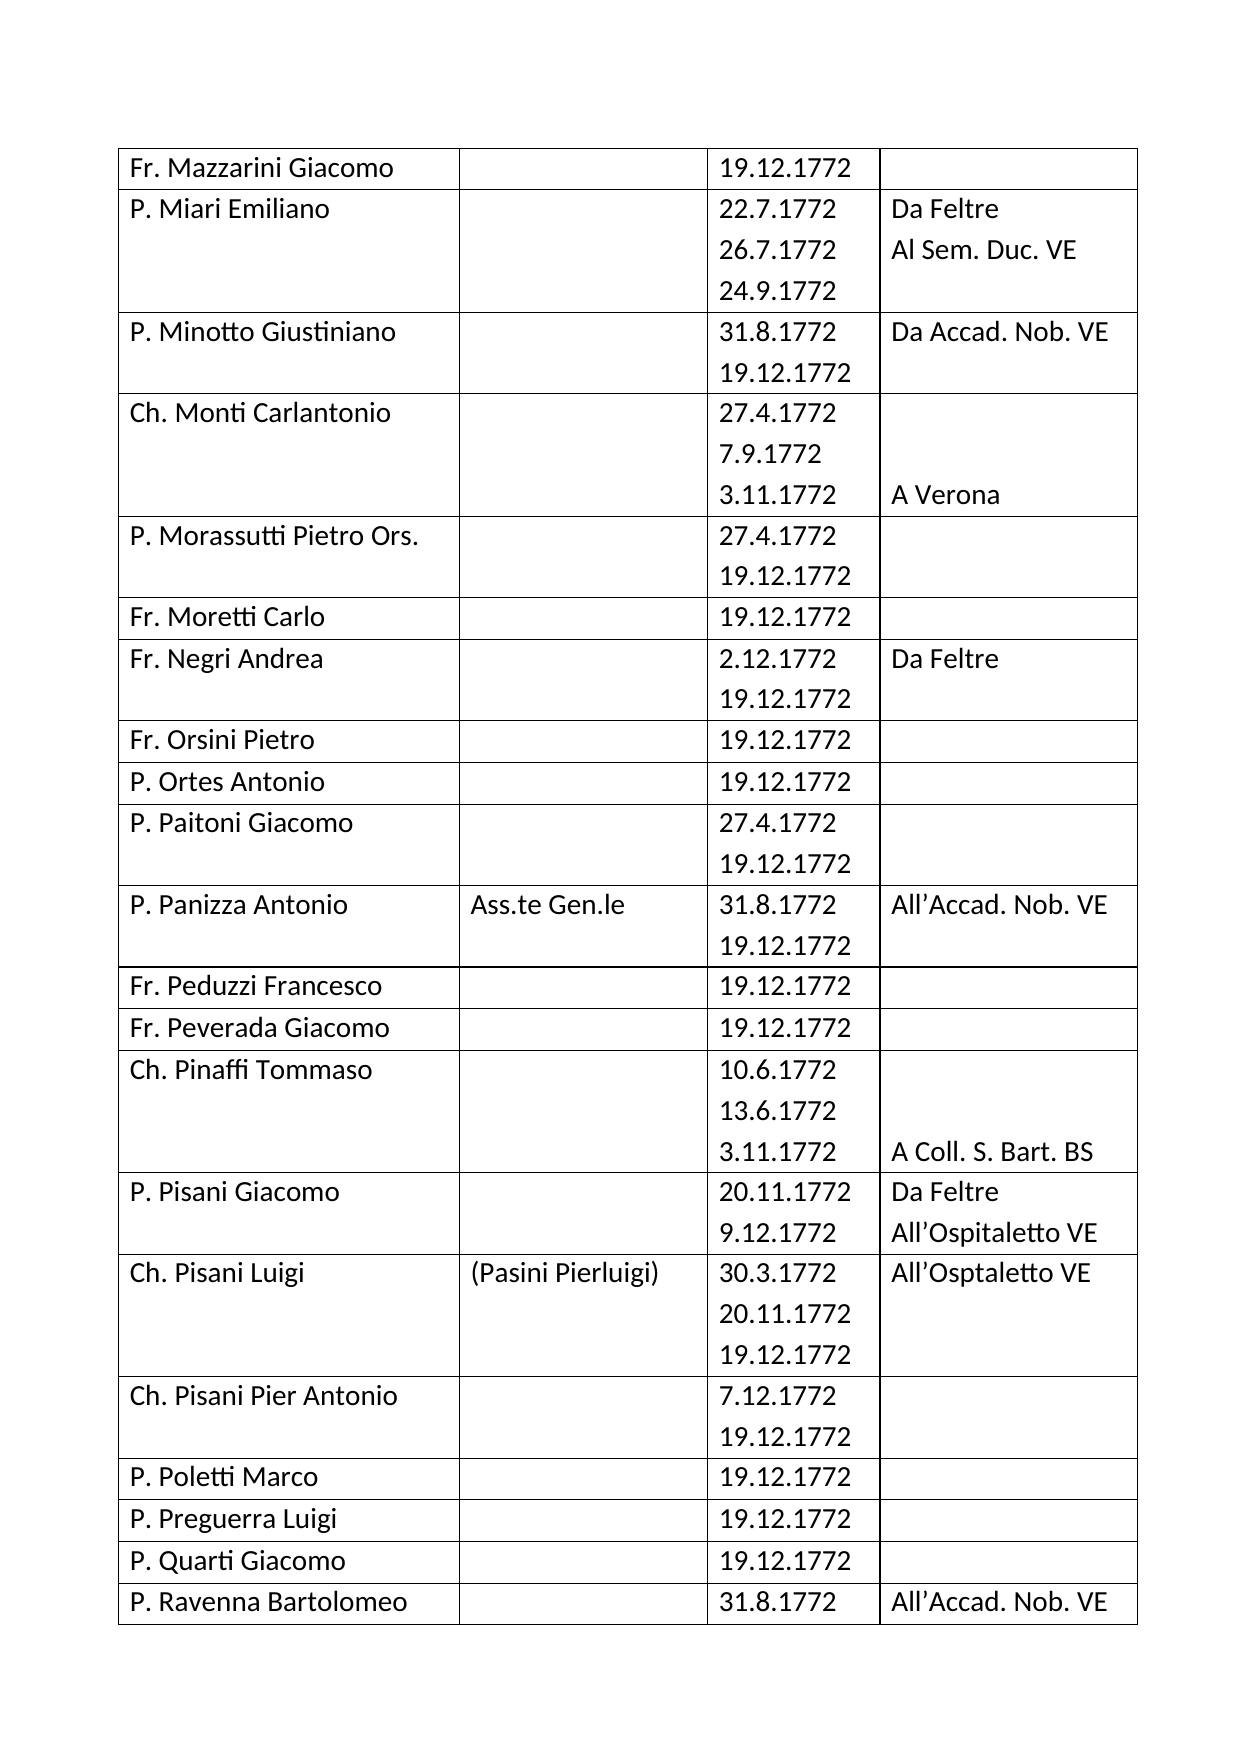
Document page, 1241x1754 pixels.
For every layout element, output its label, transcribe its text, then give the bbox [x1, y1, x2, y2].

table_cell [881, 721, 1137, 762]
table_cell [881, 1542, 1137, 1582]
table_cell 10.6.1772 13.6.1772 3.11.1772 [708, 1051, 879, 1172]
table_cell P. Preguerra Luigi [119, 1500, 459, 1541]
table_cell Fr. Orsini Pietro [119, 721, 459, 762]
table_cell Da Feltre [881, 640, 1137, 720]
table_cell [460, 640, 707, 720]
table_cell 27.4.1772 7.9.1772 3.11.1772 [708, 394, 879, 516]
table_cell All’Accad. Nob. VE [881, 886, 1137, 966]
table_cell P. Ortes Antonio [119, 763, 459, 803]
table_cell 19.12.1772 [708, 149, 879, 189]
table_cell 19.12.1772 [708, 1542, 879, 1582]
table_cell P. Minotto Giustiniano [119, 313, 459, 393]
table_cell All’Accad. Nob. VE [881, 1584, 1137, 1624]
table_cell [460, 1500, 707, 1541]
table_cell [460, 1542, 707, 1582]
table_cell [881, 1377, 1137, 1457]
table_cell 7.12.1772 19.12.1772 [708, 1377, 879, 1457]
table_cell P. Panizza Antonio [119, 886, 459, 966]
table_cell Ch. Pinaffi Tommaso [119, 1051, 459, 1172]
table_cell 19.12.1772 [708, 598, 879, 639]
table_cell [881, 763, 1137, 803]
table_cell P. Morassutti Pietro Ors. [119, 517, 459, 597]
table_cell 27.4.1772 19.12.1772 [708, 517, 879, 597]
table_cell Fr. Peduzzi Francesco [119, 968, 459, 1008]
table_cell A Verona [881, 394, 1137, 516]
table_cell [460, 598, 707, 639]
table_cell [881, 149, 1137, 189]
table_cell Fr. Moretti Carlo [119, 598, 459, 639]
table_cell All’Osptaletto VE [881, 1255, 1137, 1376]
table_cell 19.12.1772 [708, 721, 879, 762]
table_cell P. Pisani Giacomo [119, 1173, 459, 1253]
table_cell P. Paitoni Giacomo [119, 805, 459, 885]
table_cell (Pasini Pierluigi) [460, 1255, 707, 1376]
table_cell 19.12.1772 [708, 1500, 879, 1541]
table_cell [460, 1584, 707, 1624]
table_cell [460, 763, 707, 803]
table_cell 19.12.1772 [708, 968, 879, 1008]
table_cell Fr. Peverada Giacomo [119, 1009, 459, 1050]
table_cell [881, 1500, 1137, 1541]
table_cell [881, 1459, 1137, 1499]
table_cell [708, 1584, 879, 1624]
table_cell [460, 721, 707, 762]
table_cell Da Feltre All’Ospitaletto VE [881, 1173, 1137, 1253]
table_cell 31.8.1772 19.12.1772 [708, 313, 879, 393]
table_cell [119, 1584, 459, 1624]
table_cell Fr. Mazzarini Giacomo [119, 149, 459, 189]
table_cell [460, 313, 707, 393]
table_cell [460, 1173, 707, 1253]
table_cell Fr. Negri Andrea [119, 640, 459, 720]
table_cell [460, 190, 707, 312]
table_cell A Coll. S. Bart. BS [881, 1051, 1137, 1172]
table_cell Ass.te Gen.le [460, 886, 707, 966]
table_cell 30.3.1772 20.11.1772 19.12.1772 [708, 1255, 879, 1376]
table_cell [881, 1009, 1137, 1050]
table_cell [881, 968, 1137, 1008]
table_cell [460, 517, 707, 597]
table_cell [460, 1459, 707, 1499]
table_cell P. Miari Emiliano [119, 190, 459, 312]
table_cell [881, 517, 1137, 597]
table_cell 27.4.1772 19.12.1772 [708, 805, 879, 885]
table_cell [881, 598, 1137, 639]
table_cell 22.7.1772 26.7.1772 24.9.1772 [708, 190, 879, 312]
table_cell Da Accad. Nob. VE [881, 313, 1137, 393]
table_cell [460, 1051, 707, 1172]
table_cell [460, 968, 707, 1008]
table_cell 2.12.1772 19.12.1772 [708, 640, 879, 720]
table_cell Da Feltre Al Sem. Duc. VE [881, 190, 1137, 312]
table_cell 19.12.1772 [708, 1009, 879, 1050]
table_cell 31.8.1772 19.12.1772 [708, 886, 879, 966]
table_cell [460, 805, 707, 885]
table_cell 20.11.1772 9.12.1772 [708, 1173, 879, 1253]
table_cell 19.12.1772 [708, 763, 879, 803]
table_cell [460, 1009, 707, 1050]
table_cell Ch. Monti Carlantonio [119, 394, 459, 516]
table_cell [460, 149, 707, 189]
table_cell 19.12.1772 [708, 1459, 879, 1499]
table_cell P. Poletti Marco [119, 1459, 459, 1499]
table_cell [460, 1377, 707, 1457]
table_cell [881, 805, 1137, 885]
table_cell Ch. Pisani Pier Antonio [119, 1377, 459, 1457]
table_cell [460, 394, 707, 516]
table_cell Ch. Pisani Luigi [119, 1255, 459, 1376]
table_cell P. Quarti Giacomo [119, 1542, 459, 1582]
